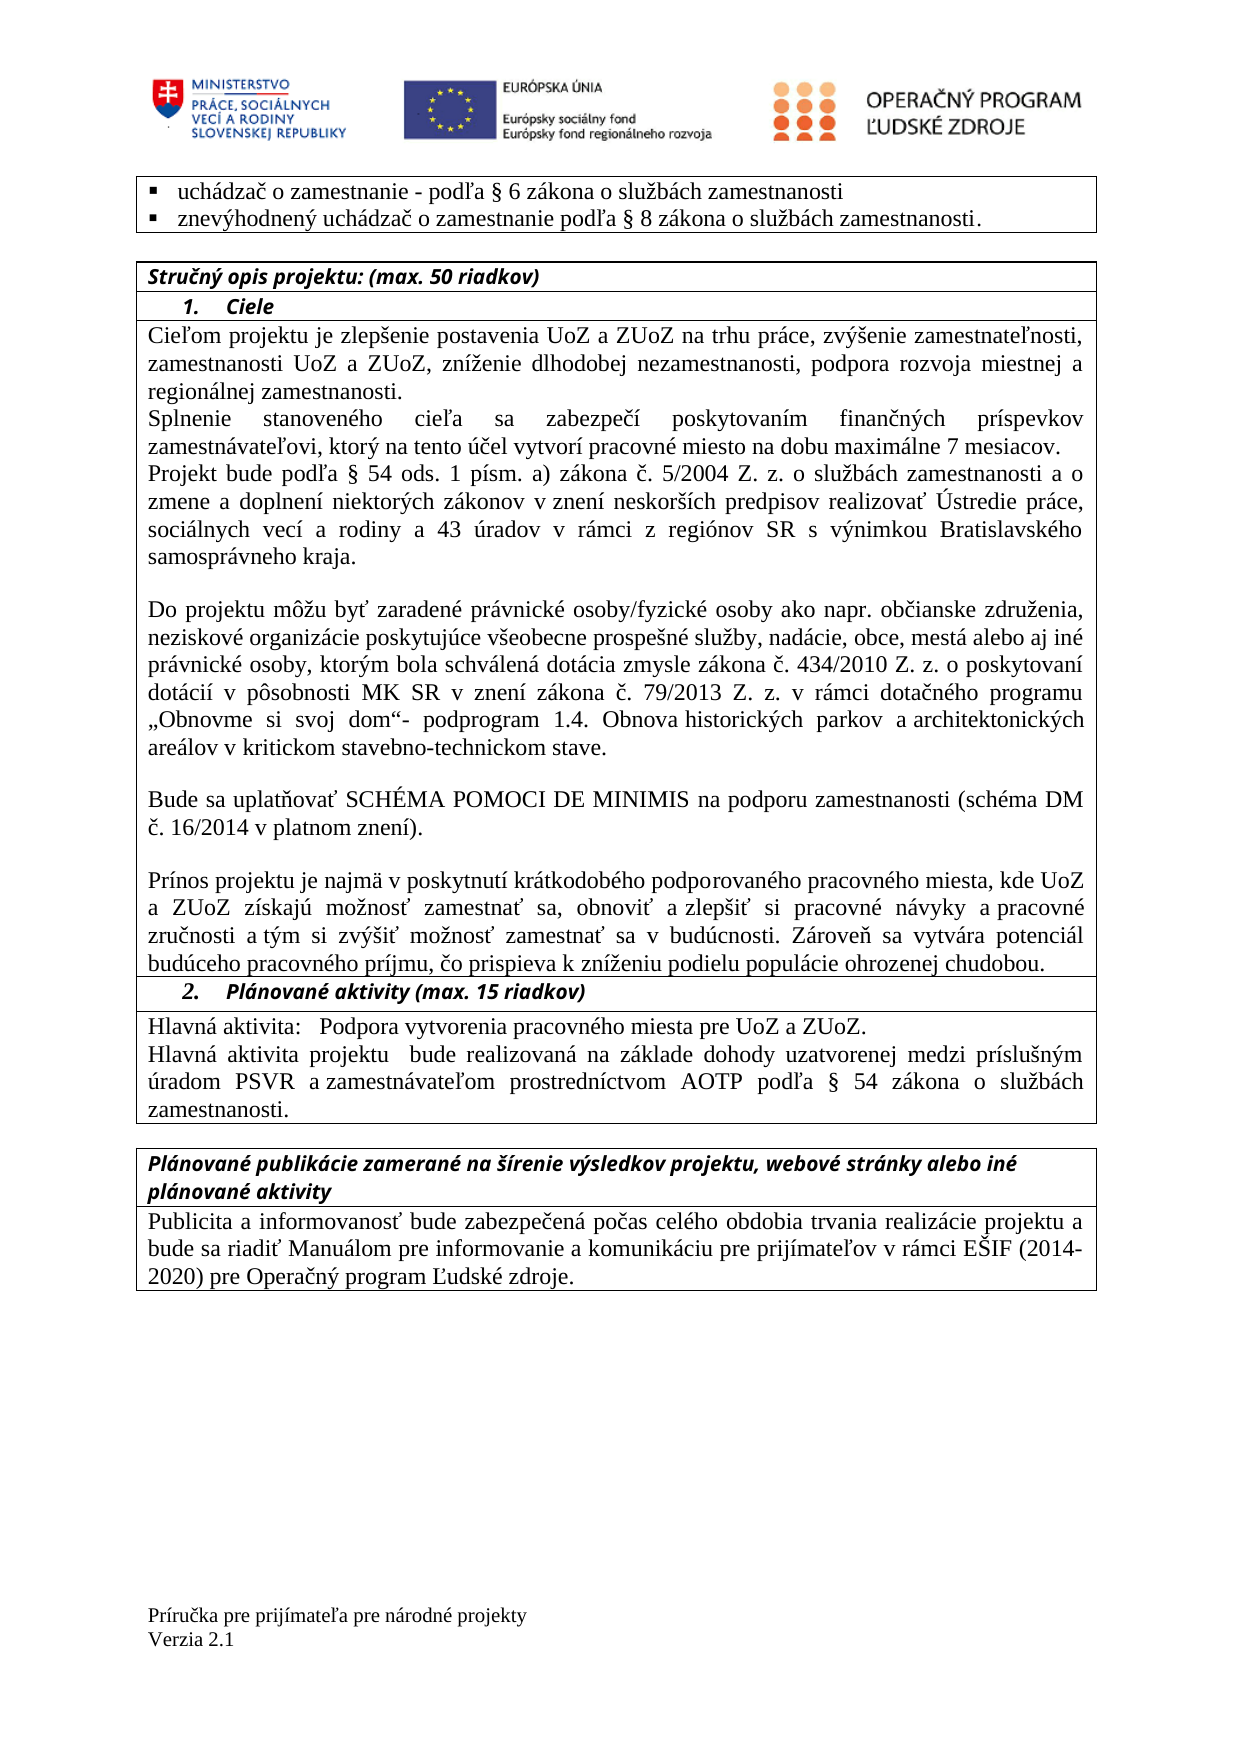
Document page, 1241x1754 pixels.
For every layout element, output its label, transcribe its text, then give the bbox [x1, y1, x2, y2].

table_header Plánované publikácie zamerané na šírenie výsledkov projektu, webové stránky alebo iné plánované aktivity [137, 1149, 1096, 1206]
table_header Stručný opis projektu: (max. 50 riadkov) [137, 263, 1096, 291]
table_cell Publicita a informovanosť bude zabezpečená počas celého obdobia trvania realizácie projektu a bude sa riadiť Manuálom pre informovanie a komunikáciu pre prijímateľov v rámci EŠIF (2014-2020) pre Operačný program Ľudské zdroje. [137, 1207, 1096, 1289]
table_cell Ciele [137, 292, 1096, 320]
table_cell Plánované aktivity (max. 15 riadkov) [137, 977, 1096, 1011]
table_cell Hlavná aktivita: Podpora vytvorenia pracovného miesta pre UoZ a ZUoZ. Hlavná aktivita projektu bude realizovaná na základe dohody uzatvorenej medzi príslušným úradom PSVR a zamestnávateľom prostredníctvom AOTP podľa § 54 zákona o službách zamestnanosti. [137, 1012, 1096, 1123]
picture [147, 73, 1093, 148]
table_cell uchádzač o zamestnanie - podľa § 6 zákona o službách zamestnanosti znevýhodnený uchádzač o zamestnanie podľa § 8 zákona o službách zamestnanosti. [137, 177, 1096, 232]
table_cell Cieľom projektu je zlepšenie postavenia UoZ a ZUoZ na trhu práce, zvýšenie zamestnateľnosti, zamestnanosti UoZ a ZUoZ, zníženie dlhodobej nezamestnanosti, podpora rozvoja miestnej a regionálnej zamestnanosti. Splnenie stanoveného cieľa sa zabezpečí poskytovaním finančných príspevkov zamestnávateľovi, ktorý na tento účel vytvorí pracovné miesto na dobu maximálne 7 mesiacov. Projekt bude podľa § 54 ods. 1 písm. a) zákona č. 5/2004 Z. z. o službách zamestnanosti a o zmene a doplnení niektorých zákonov v znení neskorších predpisov realizovať Ústredie práce, sociálnych vecí a rodiny a 43 úradov v rámci z regiónov SR s výnimkou Bratislavského samosprávneho kraja. Do projektu môžu byť zaradené právnické osoby/fyzické osoby ako napr. občianske združenia, neziskové organizácie poskytujúce všeobecne prospešné služby, nadácie, obce, mestá alebo aj iné právnické osoby, ktorým bola schválená dotácia zmysle zákona č. 434/2010 Z. z. o poskytovaní dotácií v pôsobnosti MK SR v znení zákona č. 79/2013 Z. z. v rámci dotačného programu „Obnovme si svoj dom“- podprogram 1.4. Obnova historických parkov a architektonických areálov v kritickom stavebno-technickom stave. Bude sa uplatňovať Schéma pomoci de minimis na podporu zamestnanosti (schéma DM č. 16/2014 v platnom znení). Prínos projektu je najmä v poskytnutí krátkodobého podporovaného pracovného miesta, kde UoZ a ZUoZ získajú možnosť zamestnať sa, obnoviť a zlepšiť si pracovné návyky a pracovné zručnosti a tým si zvýšiť možnosť zamestnať sa v budúcnosti. Zároveň sa vytvára potenciál budúceho pracovného príjmu, čo prispieva k zníženiu podielu populácie ohrozenej chudobou. [137, 321, 1096, 976]
